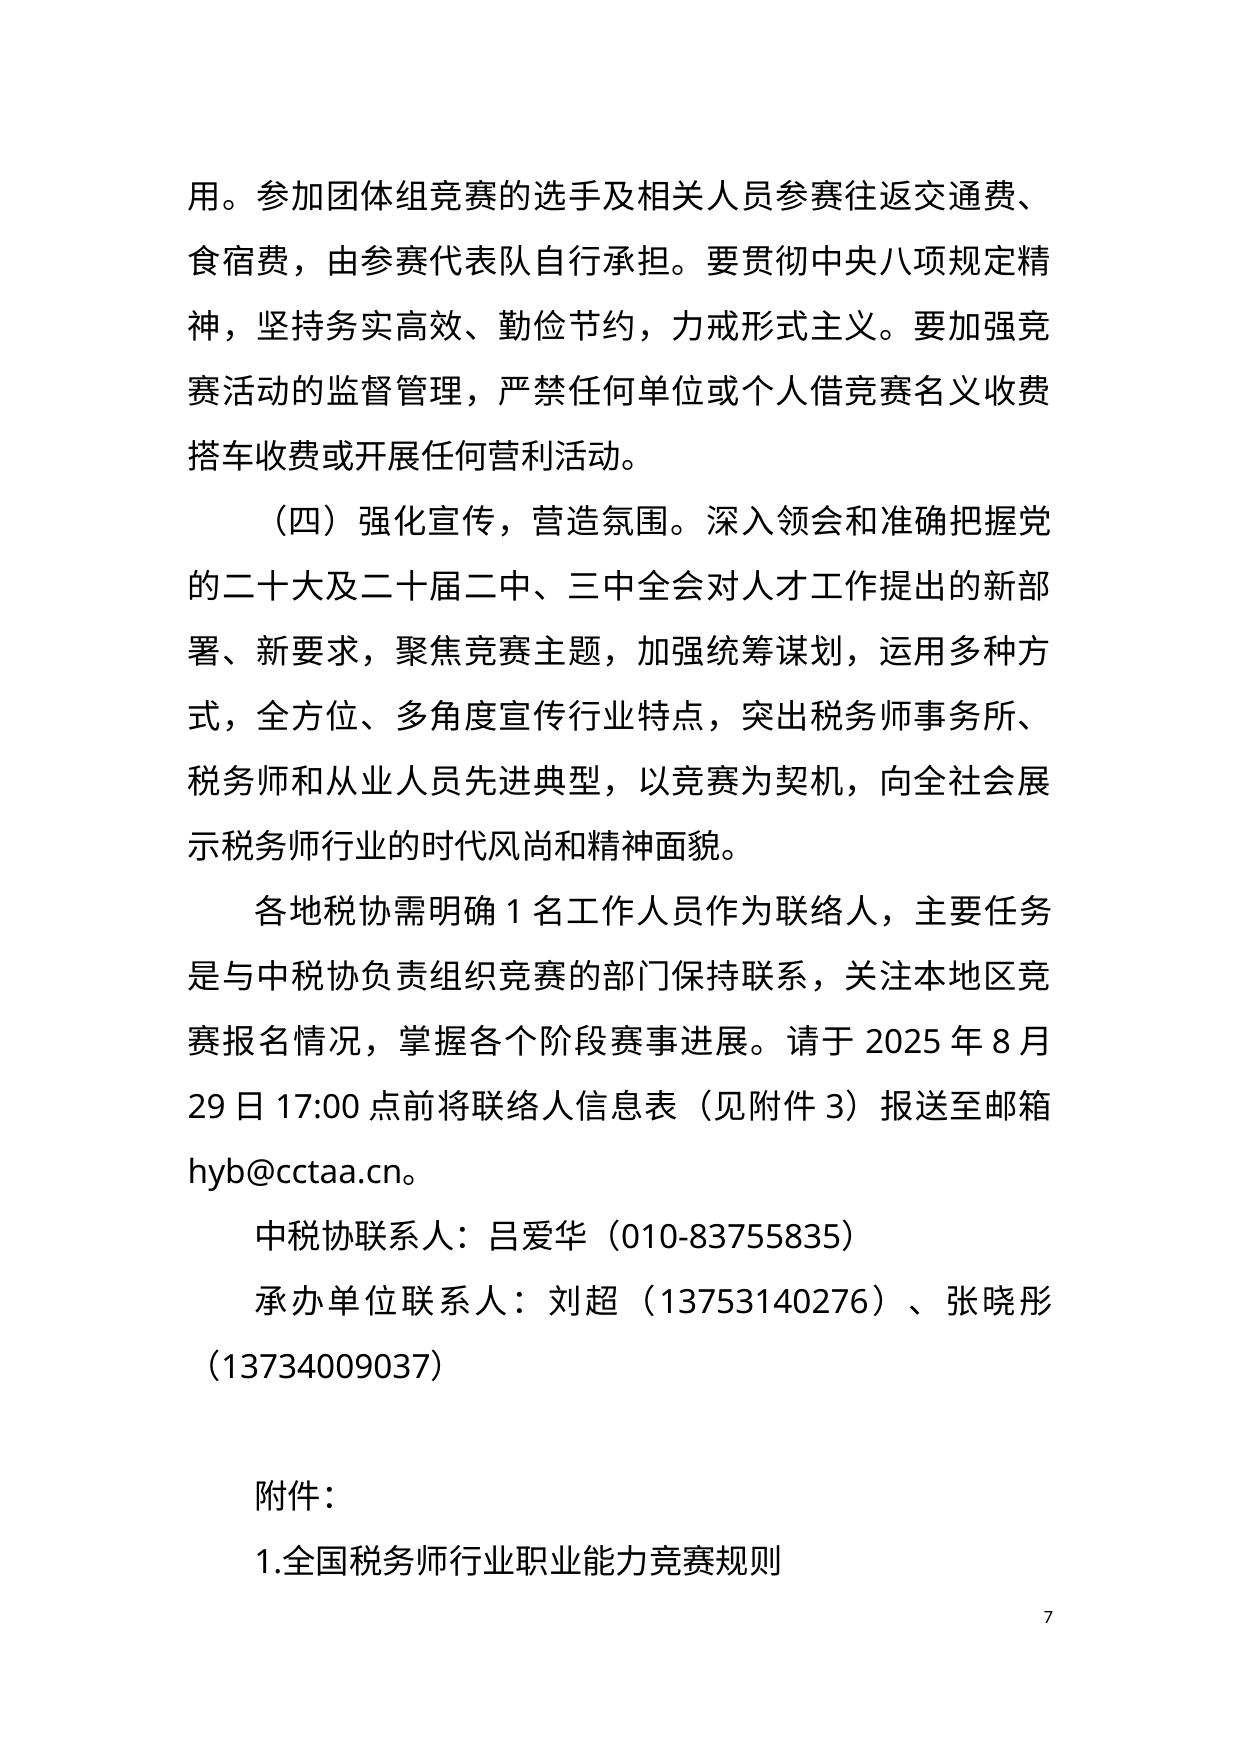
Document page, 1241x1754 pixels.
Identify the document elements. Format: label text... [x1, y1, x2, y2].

text （四）强化宣传，营造氛围。深入领会和准确把握党的二十大及二十届二中、三中全会对人才工作提出的新部署、新要求，聚焦竞赛主题，加强统筹谋划，运用多种方式，全方位、多角度宣传行业特点，突出税务师事务所、税务师和从业人员先进典型，以竞赛为契机，向全社会展示税务师行业的时代风尚和精神面貌。 [187, 487, 1053, 877]
text 1.全国税务师行业职业能力竞赛规则 [187, 1527, 1053, 1592]
text 附件： [187, 1462, 1053, 1527]
text 承办单位联系人：刘超（13753140276）、张晓彤（13734009037） [187, 1267, 1053, 1397]
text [187, 162, 1053, 487]
text 中税协联系人：吕爱华（010-83755835） [187, 1202, 1053, 1267]
text 各地税协需明确1名工作人员作为联络人，主要任务是与中税协负责组织竞赛的部门保持联系，关注本地区竞赛报名情况，掌握各个阶段赛事进展。请于2025年8月29日17:00点前将联络人信息表（见附件3）报送至邮箱hyb@cctaa.cn。 [187, 877, 1053, 1202]
